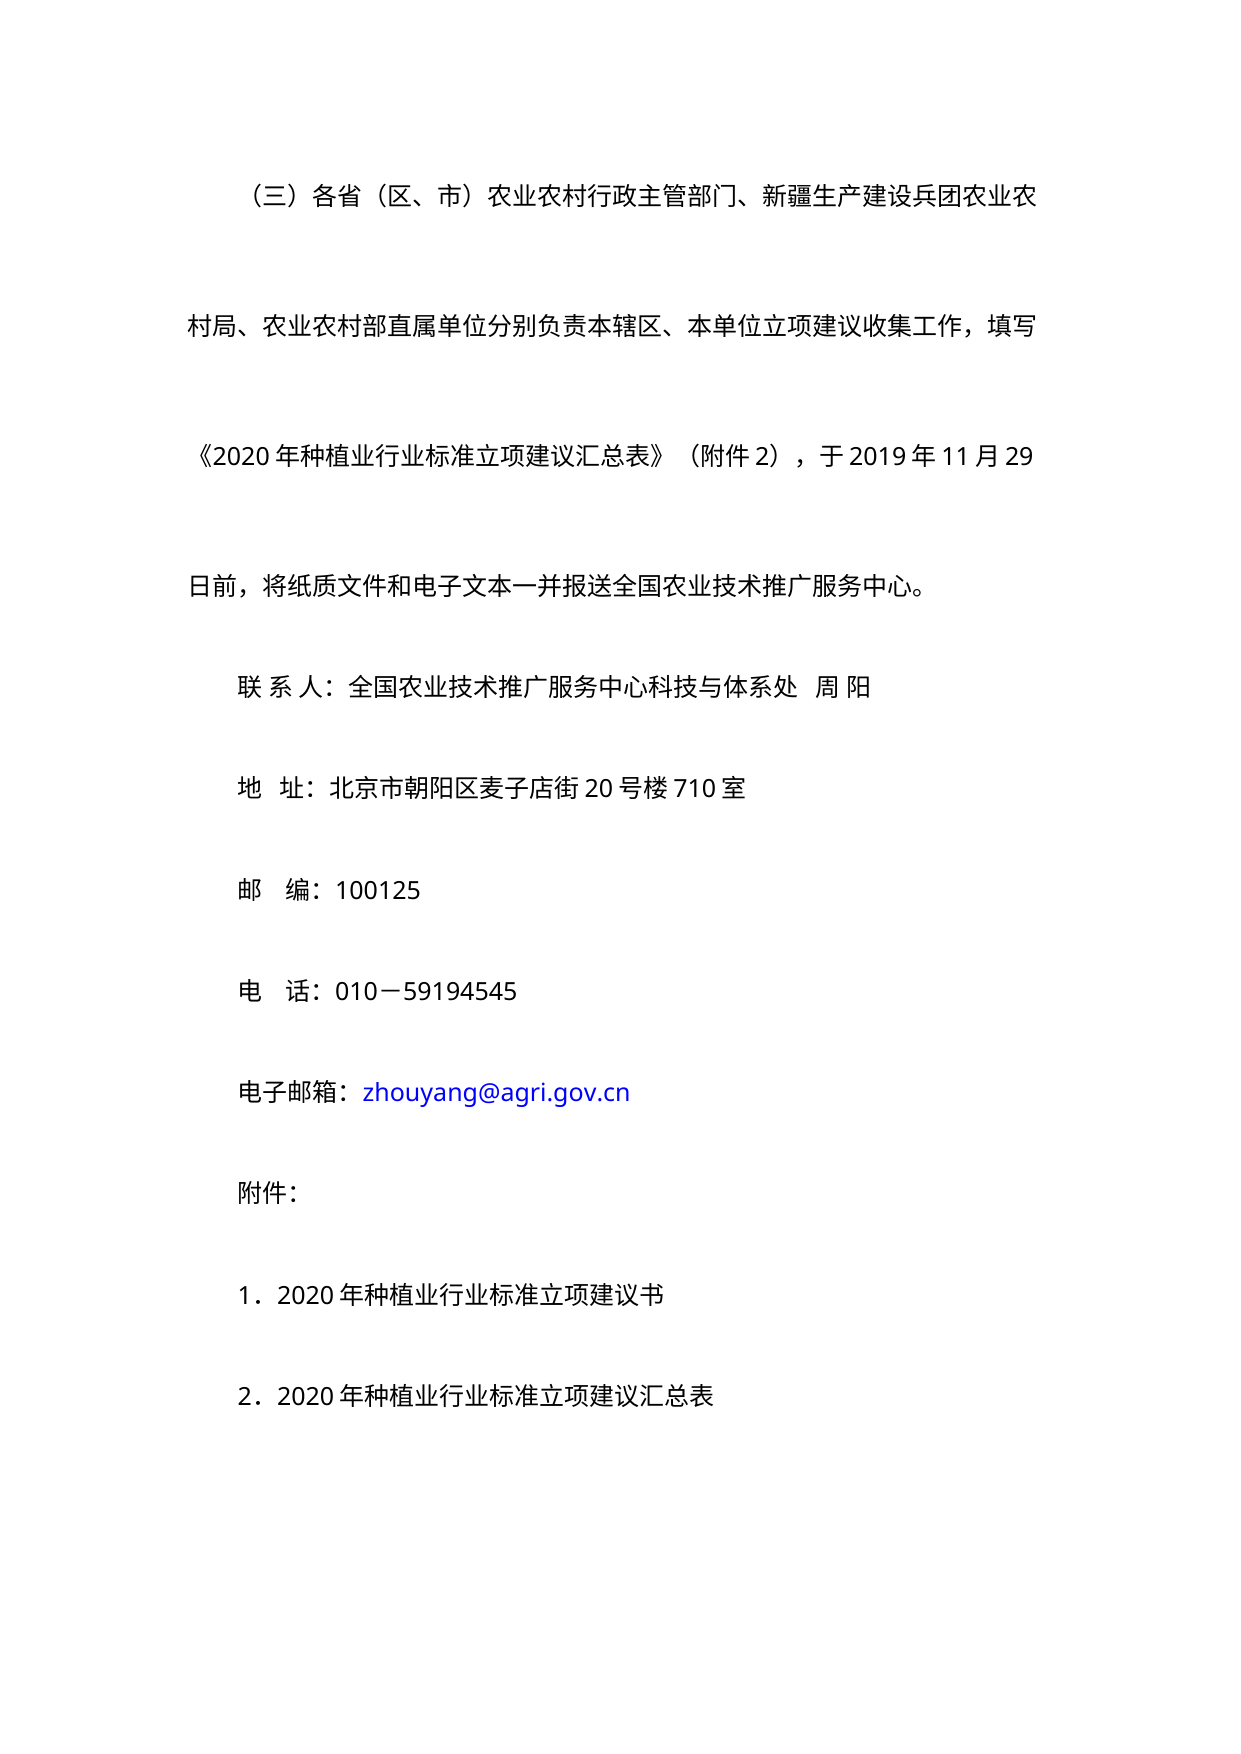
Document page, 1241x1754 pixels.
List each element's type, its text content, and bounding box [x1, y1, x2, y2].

text 附件： [187, 1159, 1053, 1224]
text 邮 编：100125 [187, 856, 1053, 921]
text 1．2020年种植业行业标准立项建议书 [187, 1261, 1053, 1326]
text 联 系 人：全国农业技术推广服务中心科技与体系处 周 阳 [187, 653, 1053, 718]
text （三）各省（区、市）农业农村行政主管部门、新疆生产建设兵团农业农村局、农业农村部直属单位分别负责本辖区、本单位立项建议收集工作，填写《2020年种植业行业标准立项建议汇总表》（附件2），于2019年11月29日前，将纸质文件和电子文本一并报送全国农业技术推广服务中心。 [187, 162, 1053, 617]
text 地 址：北京市朝阳区麦子店街20号楼710室 [187, 754, 1053, 819]
text 电 话：010－59194545 [187, 957, 1053, 1022]
text 2．2020年种植业行业标准立项建议汇总表 [187, 1362, 1053, 1427]
text 电子邮箱：zhouyang@agri.gov.cn [187, 1058, 1053, 1123]
